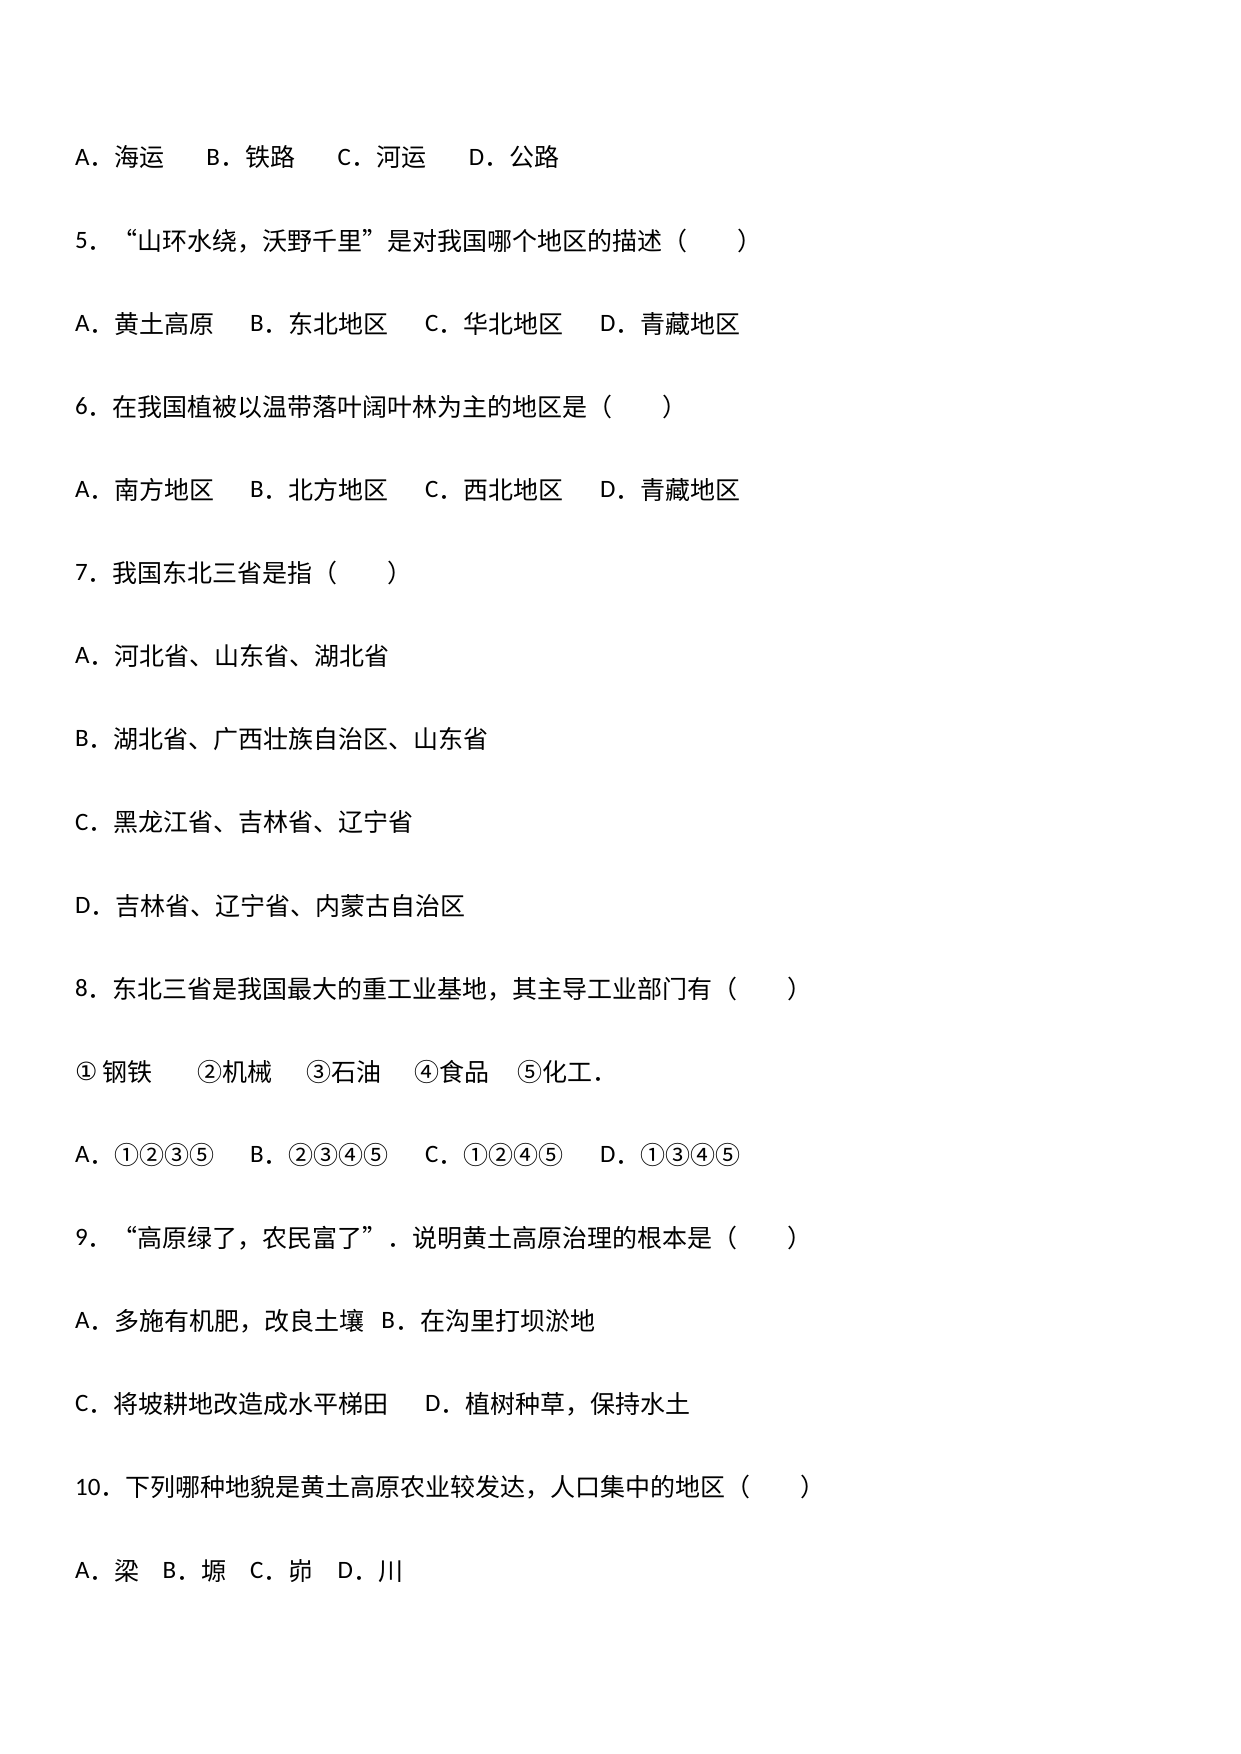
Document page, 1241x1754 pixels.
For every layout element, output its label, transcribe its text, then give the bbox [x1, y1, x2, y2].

text C．黑龙江省、吉林省、辽宁省 [75, 788, 1165, 853]
text A．河北省、山东省、湖北省 [75, 622, 1165, 687]
text 7．我国东北三省是指（ ） [75, 539, 1165, 604]
text B．湖北省、广西壮族自治区、山东省 [75, 705, 1165, 770]
text 8．东北三省是我国最大的重工业基地，其主导工业部门有（ ） [75, 955, 1165, 1020]
text 10．下列哪种地貌是黄土高原农业较发达，人口集中的地区（ ） [75, 1453, 1165, 1518]
text A．①②③⑤ B．②③④⑤ C．①②④⑤ D．①③④⑤ [75, 1121, 1165, 1186]
text A．梁 B．塬 C．峁 D．川 [75, 1537, 1165, 1602]
text A．黄土高原 B．东北地区 C．华北地区 D．青藏地区 [75, 290, 1165, 355]
text A．海运 B．铁路 C．河运 D．公路 [75, 123, 1165, 188]
text ①钢铁 ②机械 ③石油 ④食品 ⑤化工． [75, 1038, 1165, 1103]
text 9．“高原绿了，农民富了”．说明黄土高原治理的根本是（ ） [75, 1204, 1165, 1269]
text A．多施有机肥，改良土壤 B．在沟里打坝淤地 [75, 1287, 1165, 1352]
text 5．“山环水绕，沃野千里”是对我国哪个地区的描述（ ） [75, 207, 1165, 272]
text C．将坡耕地改造成水平梯田 D．植树种草，保持水土 [75, 1370, 1165, 1435]
text 6．在我国植被以温带落叶阔叶林为主的地区是（ ） [75, 373, 1165, 438]
text A．南方地区 B．北方地区 C．西北地区 D．青藏地区 [75, 456, 1165, 521]
text D．吉林省、辽宁省、内蒙古自治区 [75, 872, 1165, 937]
